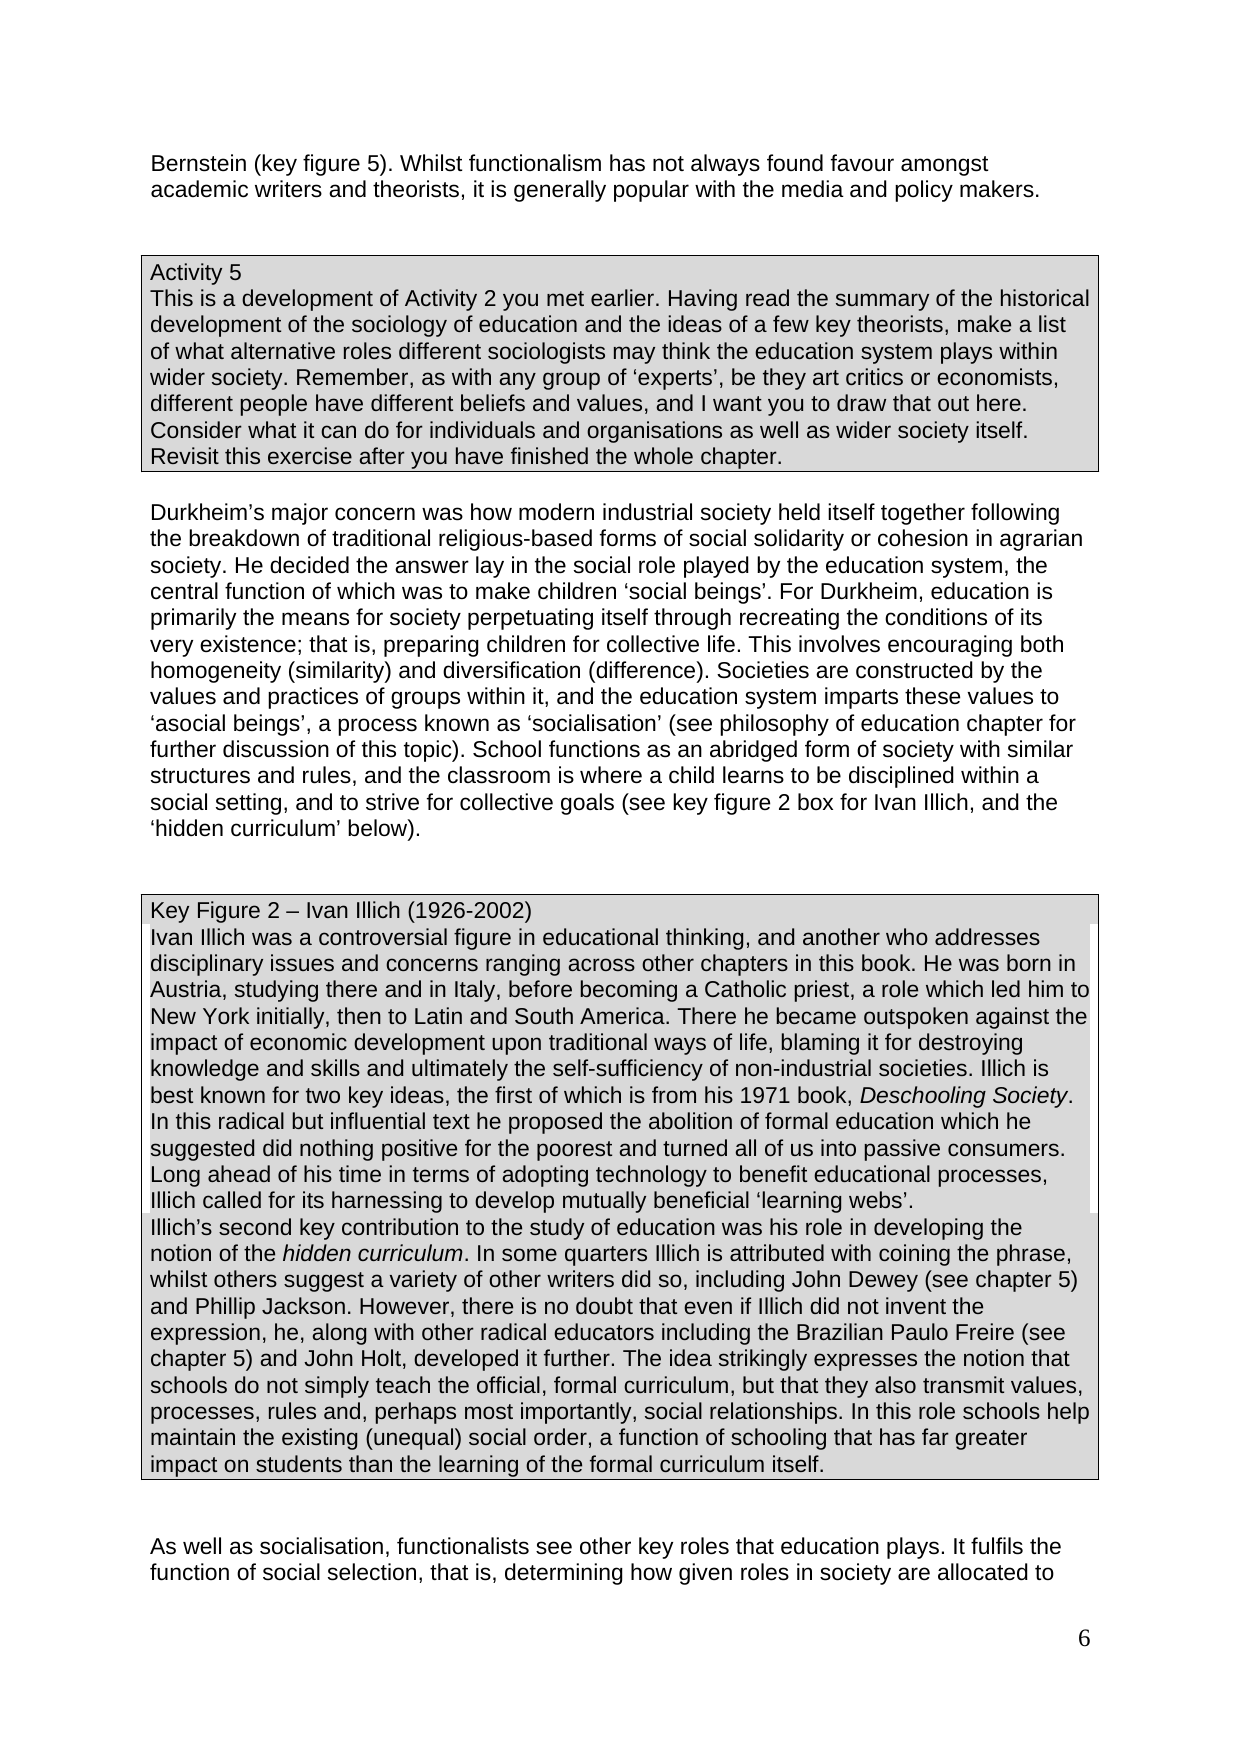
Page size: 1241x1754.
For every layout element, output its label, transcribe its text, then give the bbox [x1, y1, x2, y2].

text Key Figure 2 – Ivan Illich (1926-2002) [142, 895, 1098, 924]
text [150, 150, 1090, 203]
text Ivan Illich was a controversial figure in educational thinking, and another who addresses disciplinary issues and concerns ranging across other chapters in this book. He was born in Austria, studying there and in Italy, before becoming a Catholic priest, a role which led him to New York initially, then to Latin and South America. There he became outspoken against the impact of economic development upon traditional ways of life, blaming it for destroying knowledge and skills and ultimately the self-sufficiency of non-industrial societies. Illich is best known for two key ideas, the first of which is from his 1971 book, Deschooling Society. In this radical but influential text he proposed the abolition of formal education which he suggested did nothing positive for the poorest and turned all of us into passive consumers. Long ahead of his time in terms of adopting technology to benefit educational processes, Illich called for its harnessing to develop mutually beneficial ‘learning webs’. [150, 924, 1090, 1210]
text This is a development of Activity 2 you met earlier. Having read the summary of the historical development of the sociology of education and the ideas of a few key theorists, make a list of what alternative roles different sociologists may think the education system plays within wider society. Remember, as with any group of ‘experts’, be they art critics or economists, different people have different beliefs and values, and I want you to draw that out here. Consider what it can do for individuals and organisations as well as wider society itself. Revisit this exercise after you have finished the whole chapter. [142, 282, 1098, 471]
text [150, 1533, 1090, 1586]
text Activity 5 [142, 256, 1098, 282]
text Illich’s second key contribution to the study of education was his role in developing the notion of the hidden curriculum. In some quarters Illich is attributed with coining the phrase, whilst others suggest a variety of other writers did so, including John Dewey (see chapter 5) and Phillip Jackson. However, there is no doubt that even if Illich did not invent the expression, he, along with other radical educators including the Brazilian Paulo Freire (see chapter 5) and John Holt, developed it further. The idea strikingly expresses the notion that schools do not simply teach the official, formal curriculum, but that they also transmit values, processes, rules and, perhaps most importantly, social relationships. In this role schools help maintain the existing (unequal) social order, a function of schooling that has far greater impact on students than the learning of the formal curriculum itself. [142, 1210, 1098, 1479]
text Durkheim’s major concern was how modern industrial society held itself together following the breakdown of traditional religious-based forms of social solidarity or cohesion in agrarian society. He decided the answer lay in the social role played by the education system, the central function of which was to make children ‘social beings’. For Durkheim, education is primarily the means for society perpetuating itself through recreating the conditions of its very existence; that is, preparing children for collective life. This involves encouraging both homogeneity (similarity) and diversification (difference). Societies are constructed by the values and practices of groups within it, and the education system imparts these values to ‘asocial beings’, a process known as ‘socialisation’ (see philosophy of education chapter for further discussion of this topic). School functions as an abridged form of society with similar structures and rules, and the classroom is where a child learns to be disciplined within a social setting, and to strive for collective goals (see key figure 2 box for Ivan Illich, and the ‘hidden curriculum’ below). [150, 499, 1090, 841]
